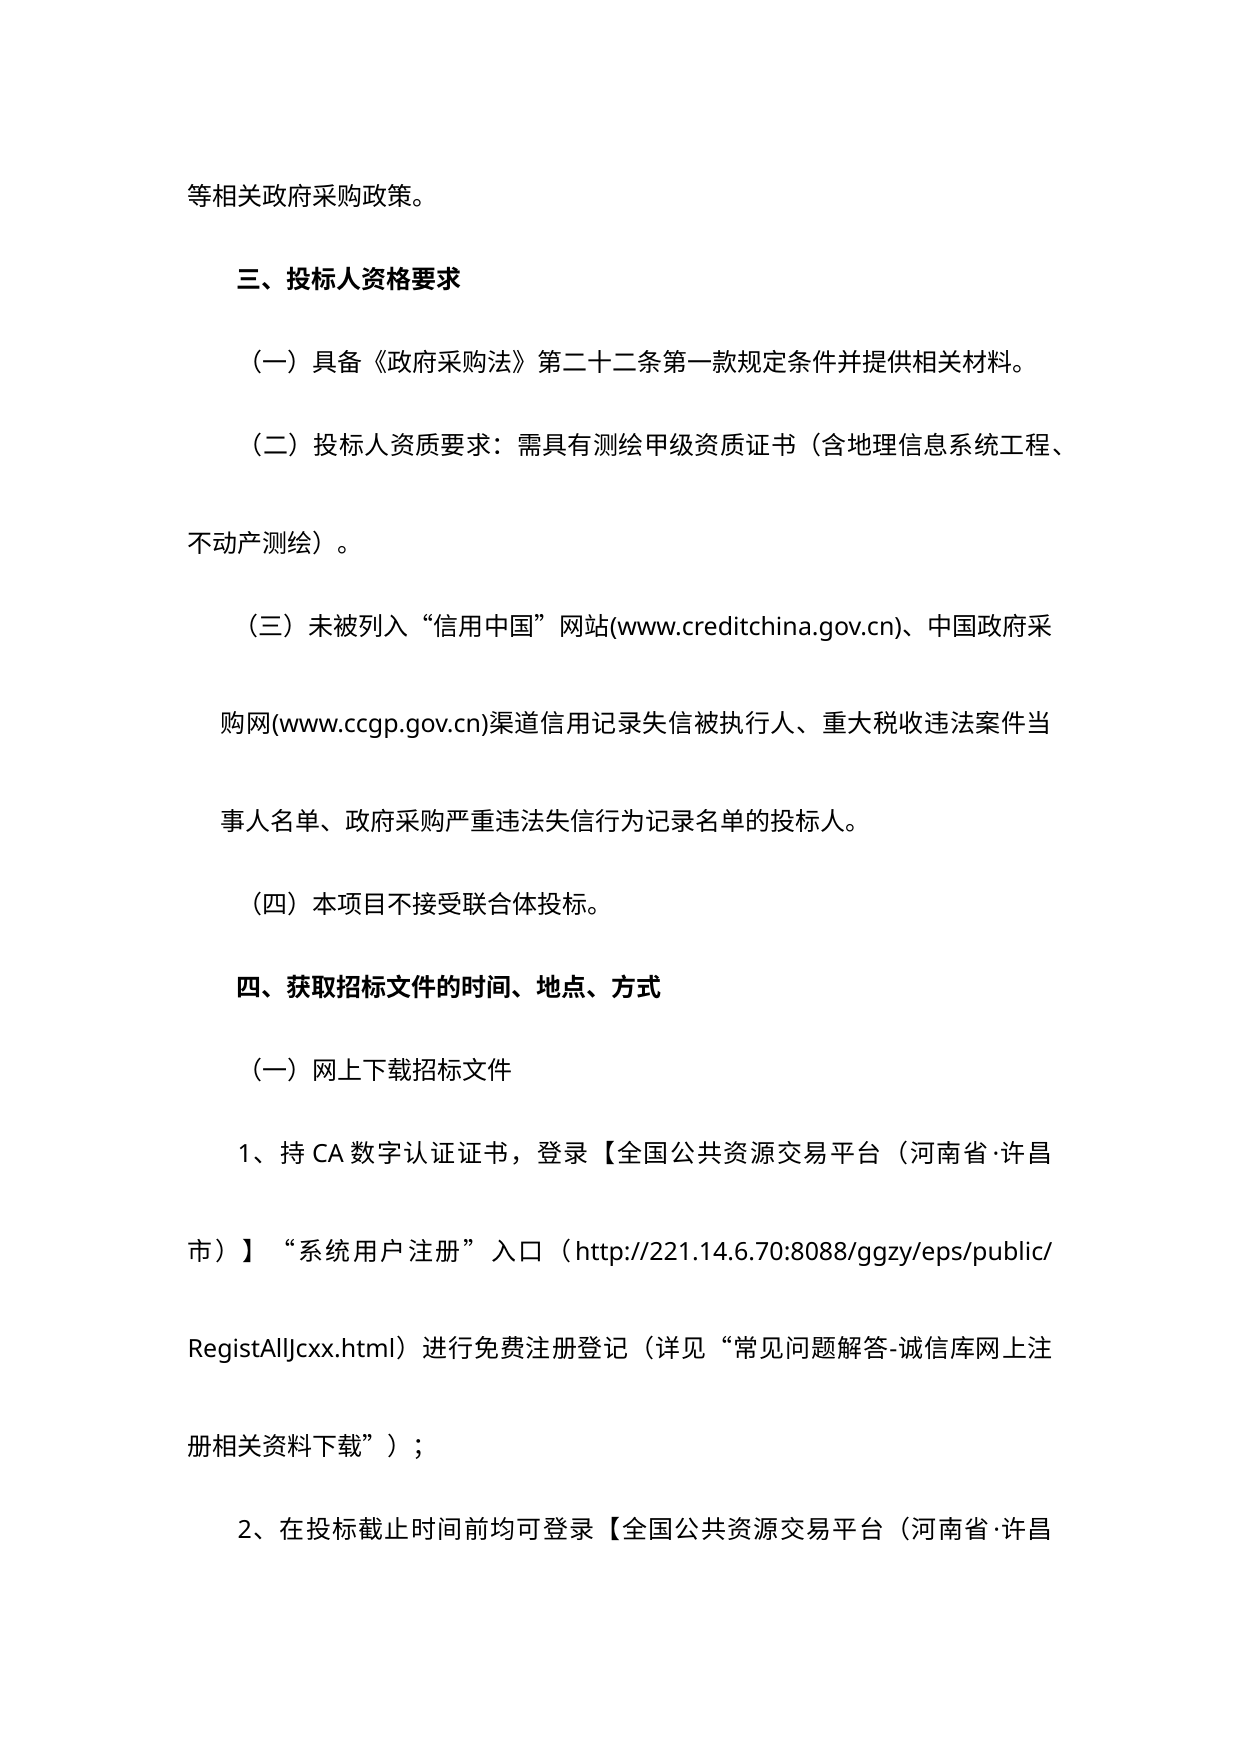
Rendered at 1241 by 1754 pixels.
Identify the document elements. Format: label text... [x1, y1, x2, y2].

text （二）投标人资质要求：需具有测绘甲级资质证书（含地理信息系统工程、不动产测绘）。 [187, 411, 1053, 574]
text （四）本项目不接受联合体投标。 [187, 870, 1053, 935]
text 三、投标人资格要求 [187, 245, 1053, 310]
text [187, 1495, 1053, 1560]
text 1、持CA数字认证证书，登录【全国公共资源交易平台（河南省·许昌市）】“系统用户注册”入口（http://221.14.6.70:8088/ggzy/eps/public/RegistAllJcxx.html）进行免费注册登记（详见“常见问题解答-诚信库网上注册相关资料下载”）； [187, 1119, 1053, 1477]
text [187, 162, 1053, 227]
text 四、获取招标文件的时间、地点、方式 [187, 953, 1053, 1018]
text （一）具备《政府采购法》第二十二条第一款规定条件并提供相关材料。 [187, 328, 1053, 393]
text （一）网上下载招标文件 [187, 1036, 1053, 1101]
text （三）未被列入“信用中国”网站(www.creditchina.gov.cn)、中国政府采购网(www.ccgp.gov.cn)渠道信用记录失信被执行人、重大税收违法案件当事人名单、政府采购严重违法失信行为记录名单的投标人。 [220, 592, 1053, 852]
